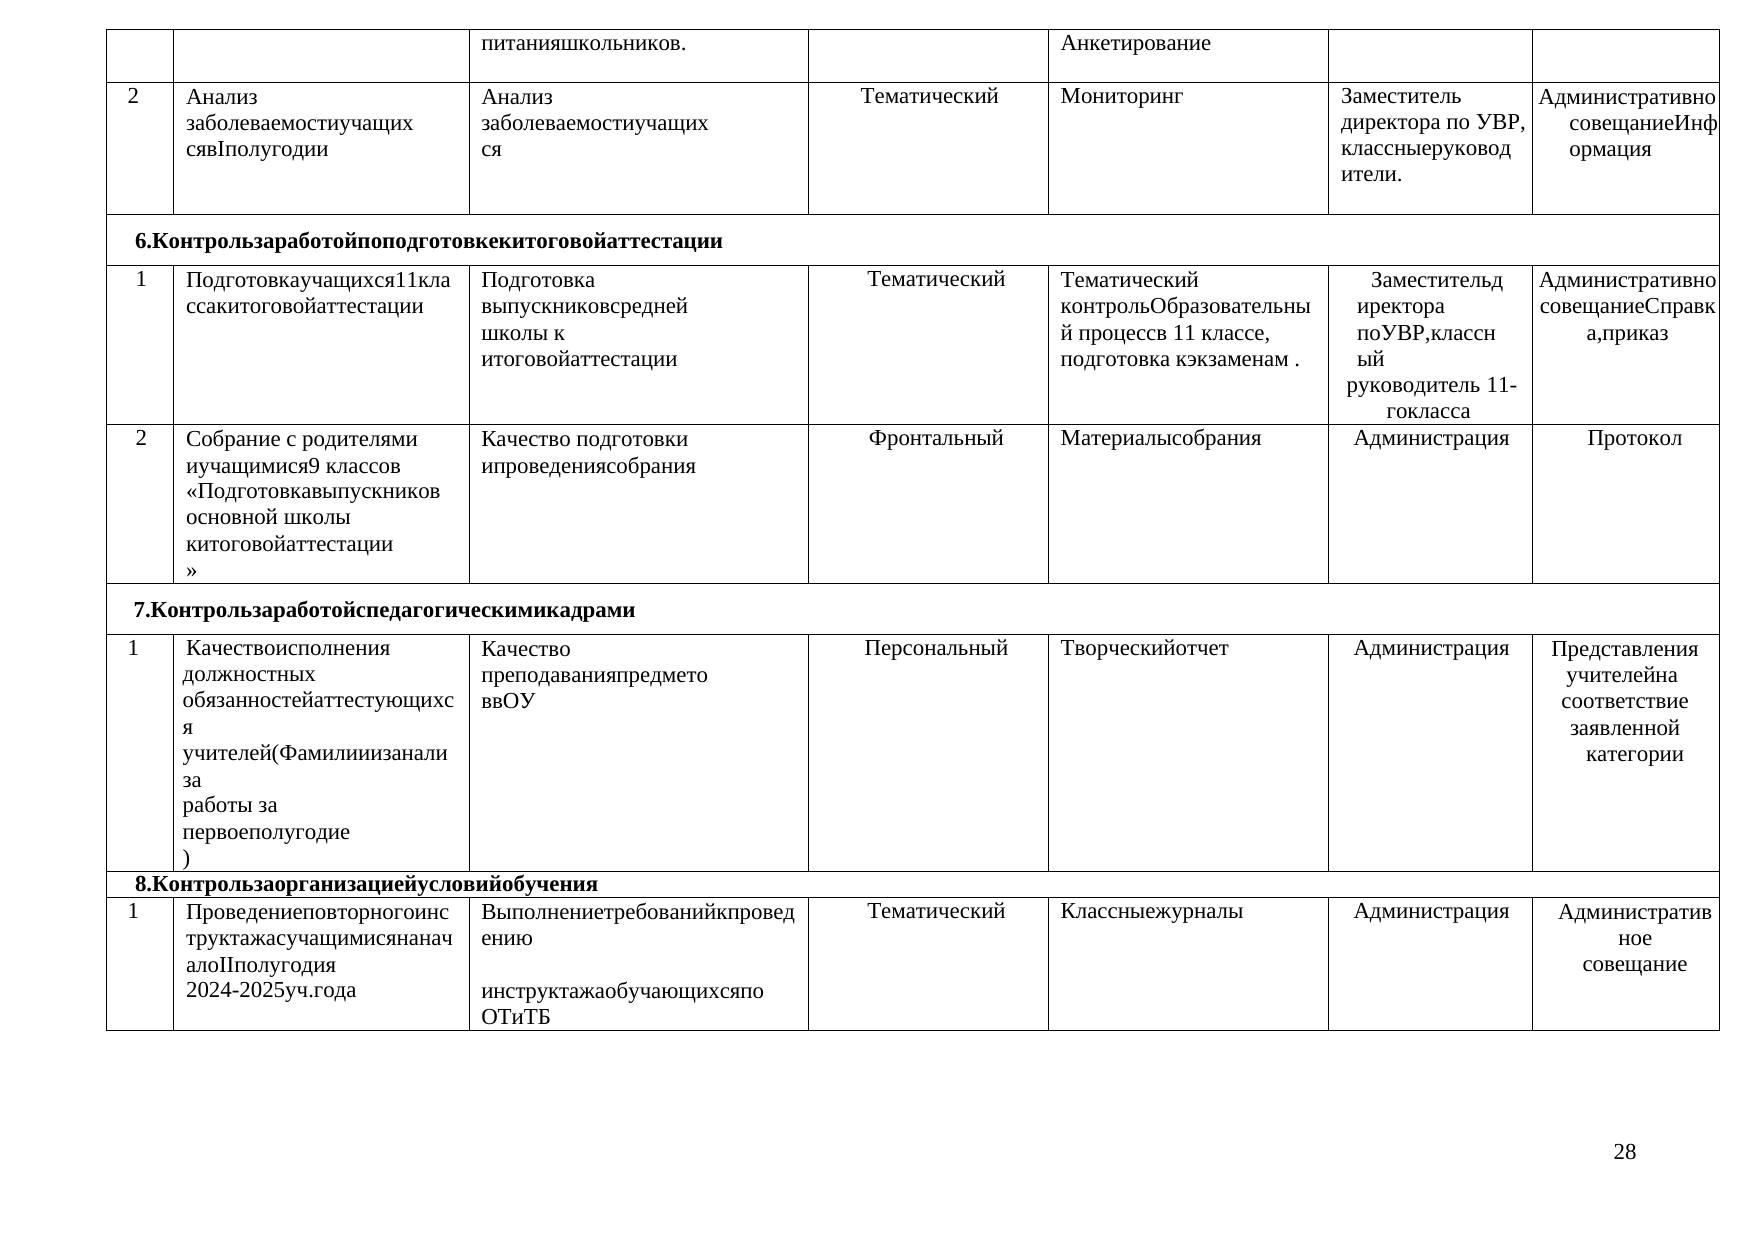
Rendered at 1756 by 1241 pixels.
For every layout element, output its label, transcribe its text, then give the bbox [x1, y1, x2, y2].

table_cell Тематический [809, 266, 1048, 424]
table_cell 6.Контрользаработойпоподготовкекитоговойаттестации [107, 215, 1719, 265]
table_cell Подготовка выпускниковсредней школы к итоговойаттестации [470, 266, 808, 424]
table_cell 8.Контрользаорганизациейусловийобучения [107, 872, 1719, 897]
table_cell Администрация [1329, 635, 1532, 871]
table_cell Персональный [809, 635, 1048, 871]
table_header [1533, 30, 1719, 82]
table_header [107, 30, 173, 82]
table_cell Административное совещание [1533, 898, 1719, 1030]
table_cell Протокол [1533, 425, 1719, 583]
table_header [809, 30, 1048, 82]
table_cell ПроведениеповторногоинструктажасучащимисянаначалоIIполугодия 2024-2025уч.года [174, 898, 469, 1030]
table_cell Тематический [809, 83, 1048, 214]
table_cell 1 [107, 266, 173, 424]
table_cell 2 [107, 83, 173, 214]
table_cell Качество преподаванияпредметоввОУ [470, 635, 808, 871]
table_cell Тематический [809, 898, 1048, 1030]
table_cell Мониторинг [1049, 83, 1328, 214]
table_cell Анализ заболеваемостиучащихся [470, 83, 808, 214]
table_cell Заместитель директора по УВР, классныеруководители. [1329, 83, 1532, 214]
table_cell Подготовкаучащихся11классакитоговойаттестации [174, 266, 469, 424]
table_cell АдминистративносовещаниеСправка,приказ [1533, 266, 1719, 424]
table_cell 1 [107, 635, 173, 871]
table_cell Творческийотчет [1049, 635, 1328, 871]
table_cell Заместительдиректора поУВР,классный руководитель 11-гокласса [1329, 266, 1532, 424]
table_cell 1 [107, 898, 173, 1030]
table_cell Представленияучителейна соответствиезаявленной категории [1533, 635, 1719, 871]
table_cell АдминистративносовещаниеИнформация [1533, 83, 1719, 214]
table_cell Качествоисполнения должностных обязанностейаттестующихся учителей(Фамилииизанализа работы за первоеполугодие) [174, 635, 469, 871]
table_cell Выполнениетребованийкпроведению инструктажаобучающихсяпо ОТиТБ [470, 898, 808, 1030]
table_header питанияшкольников. [470, 30, 808, 82]
table_cell Качество подготовки ипроведениясобрания [470, 425, 808, 583]
table_cell Администрация [1329, 425, 1532, 583]
table_header [1329, 30, 1532, 82]
table_cell Фронтальный [809, 425, 1048, 583]
table_cell 2 [107, 425, 173, 583]
table_cell Собрание с родителями иучащимися9 классов «Подготовкавыпускников основной школы китоговойаттестации» [174, 425, 469, 583]
table_cell Классныежурналы [1049, 898, 1328, 1030]
table_header [174, 30, 469, 82]
table_cell 7.Контрользаработойспедагогическимикадрами [107, 584, 1719, 634]
table_cell Материалысобрания [1049, 425, 1328, 583]
table_cell Администрация [1329, 898, 1532, 1030]
table_header Анкетирование [1049, 30, 1328, 82]
table_cell Анализ заболеваемостиучащихсявIполугодии [174, 83, 469, 214]
table_cell Тематический контрольОбразовательный процессв 11 классе, подготовка кэкзаменам . [1049, 266, 1328, 424]
